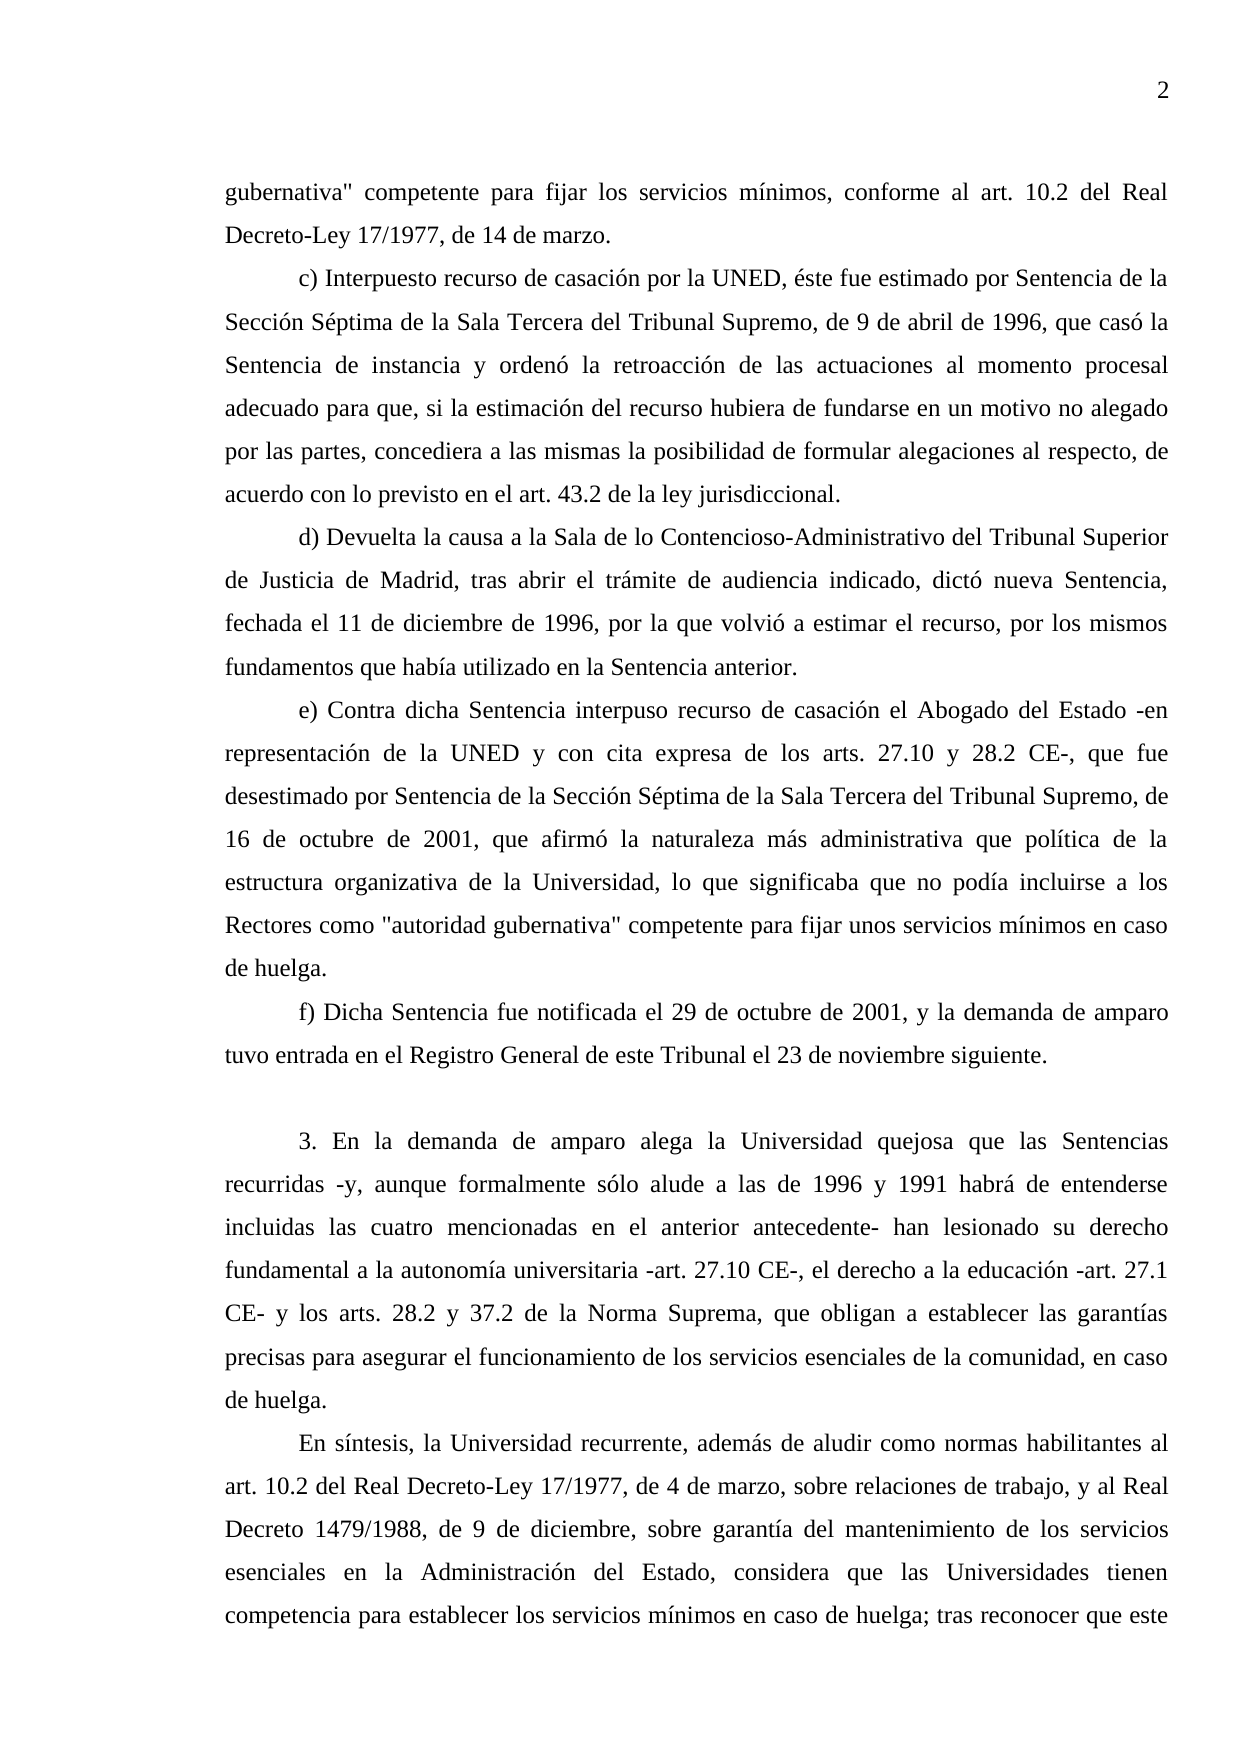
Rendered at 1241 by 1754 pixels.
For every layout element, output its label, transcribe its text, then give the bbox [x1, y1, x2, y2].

text c) Interpuesto recurso de casación por la UNED, éste fue estimado por Sentencia de la Sección Séptima de la Sala Tercera del Tribunal Supremo, de 9 de abril de 1996, que casó la Sentencia de instancia y ordenó la retroacción de las actuaciones al momento procesal adecuado para que, si la estimación del recurso hubiera de fundarse en un motivo no alegado por las partes, concediera a las mismas la posibilidad de formular alegaciones al respecto, de acuerdo con lo previsto en el art. 43.2 de la ley jurisdiccional. [224, 263, 1169, 508]
text 3. En la demanda de amparo alega la Universidad quejosa que las Sentencias recurridas -y, aunque formalmente sólo alude a las de 1996 y 1991 habrá de entenderse incluidas las cuatro mencionadas en el anterior antecedente- han lesionado su derecho fundamental a la autonomía universitaria -art. 27.10 CE-, el derecho a la educación -art. 27.1 CE- y los arts. 28.2 y 37.2 de la Norma Suprema, que obligan a establecer las garantías precisas para asegurar el funcionamiento de los servicios esenciales de la comunidad, en caso de huelga. [224, 1126, 1169, 1413]
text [224, 177, 1169, 249]
text e) Contra dicha Sentencia interpuso recurso de casación el Abogado del Estado -en representación de la UNED y con cita expresa de los arts. 27.10 y 28.2 CE-, que fue desestimado por Sentencia de la Sección Séptima de la Sala Tercera del Tribunal Supremo, de 16 de octubre de 2001, que afirmó la naturaleza más administrativa que política de la estructura organizativa de la Universidad, lo que significaba que no podía incluirse a los Rectores como "autoridad gubernativa" competente para fijar unos servicios mínimos en caso de huelga. [224, 695, 1169, 982]
text f) Dicha Sentencia fue notificada el 29 de octubre de 2001, y la demanda de amparo tuvo entrada en el Registro General de este Tribunal el 23 de noviembre siguiente. [224, 997, 1169, 1068]
text d) Devuelta la causa a la Sala de lo Contencioso-Administrativo del Tribunal Superior de Justicia de Madrid, tras abrir el trámite de audiencia indicado, dictó nueva Sentencia, fechada el 11 de diciembre de 1996, por la que volvió a estimar el recurso, por los mismos fundamentos que había utilizado en la Sentencia anterior. [224, 522, 1169, 680]
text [224, 1428, 1169, 1629]
